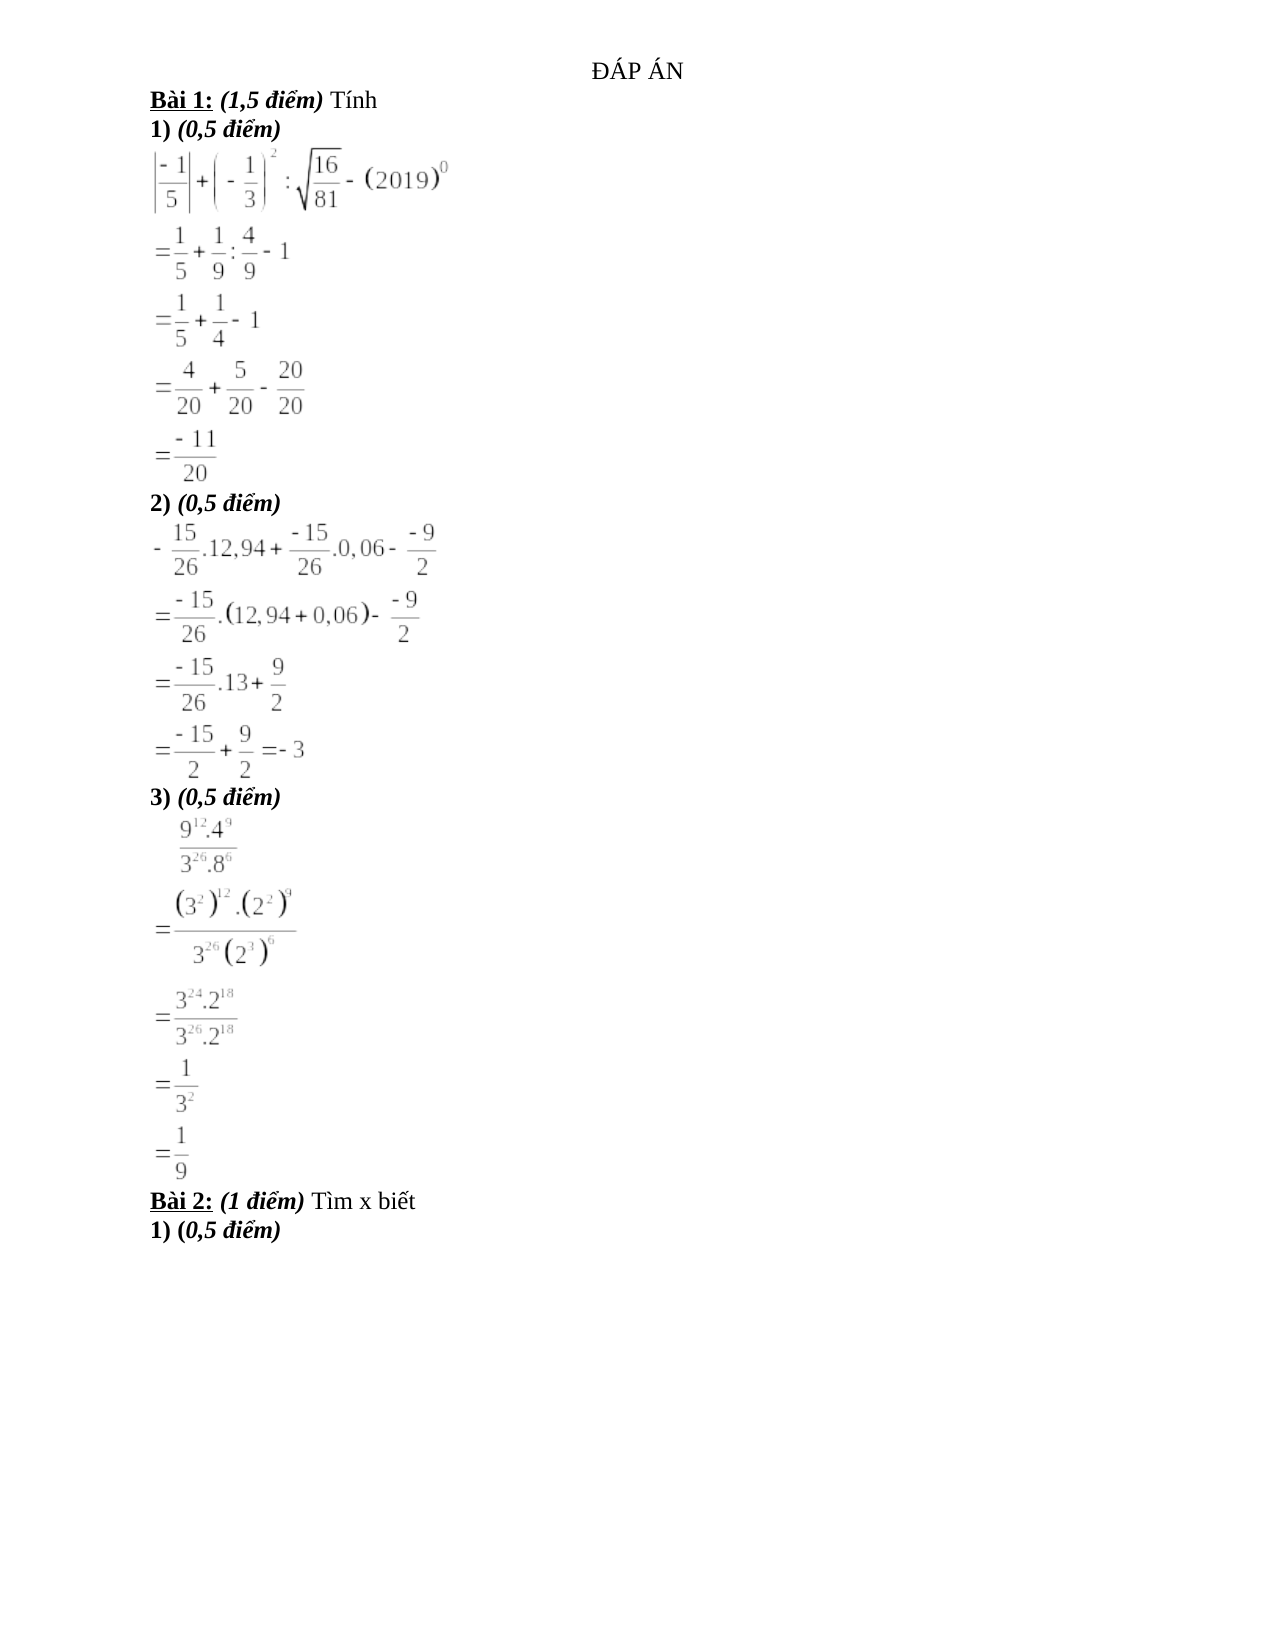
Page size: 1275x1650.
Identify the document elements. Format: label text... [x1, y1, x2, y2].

text 2) (0,5 điểm) [150, 488, 1125, 517]
text Bài 2: (1 điểm) Tìm x biết [150, 1186, 1125, 1215]
text 1) (0,5 điểm) [150, 1215, 1125, 1243]
text 3) (0,5 điểm) [150, 782, 1125, 811]
text ĐÁP ÁN [150, 56, 1125, 85]
text Bài 1: (1,5 điểm) Tính [150, 85, 1125, 114]
text 1) (0,5 điểm) [150, 114, 1125, 142]
